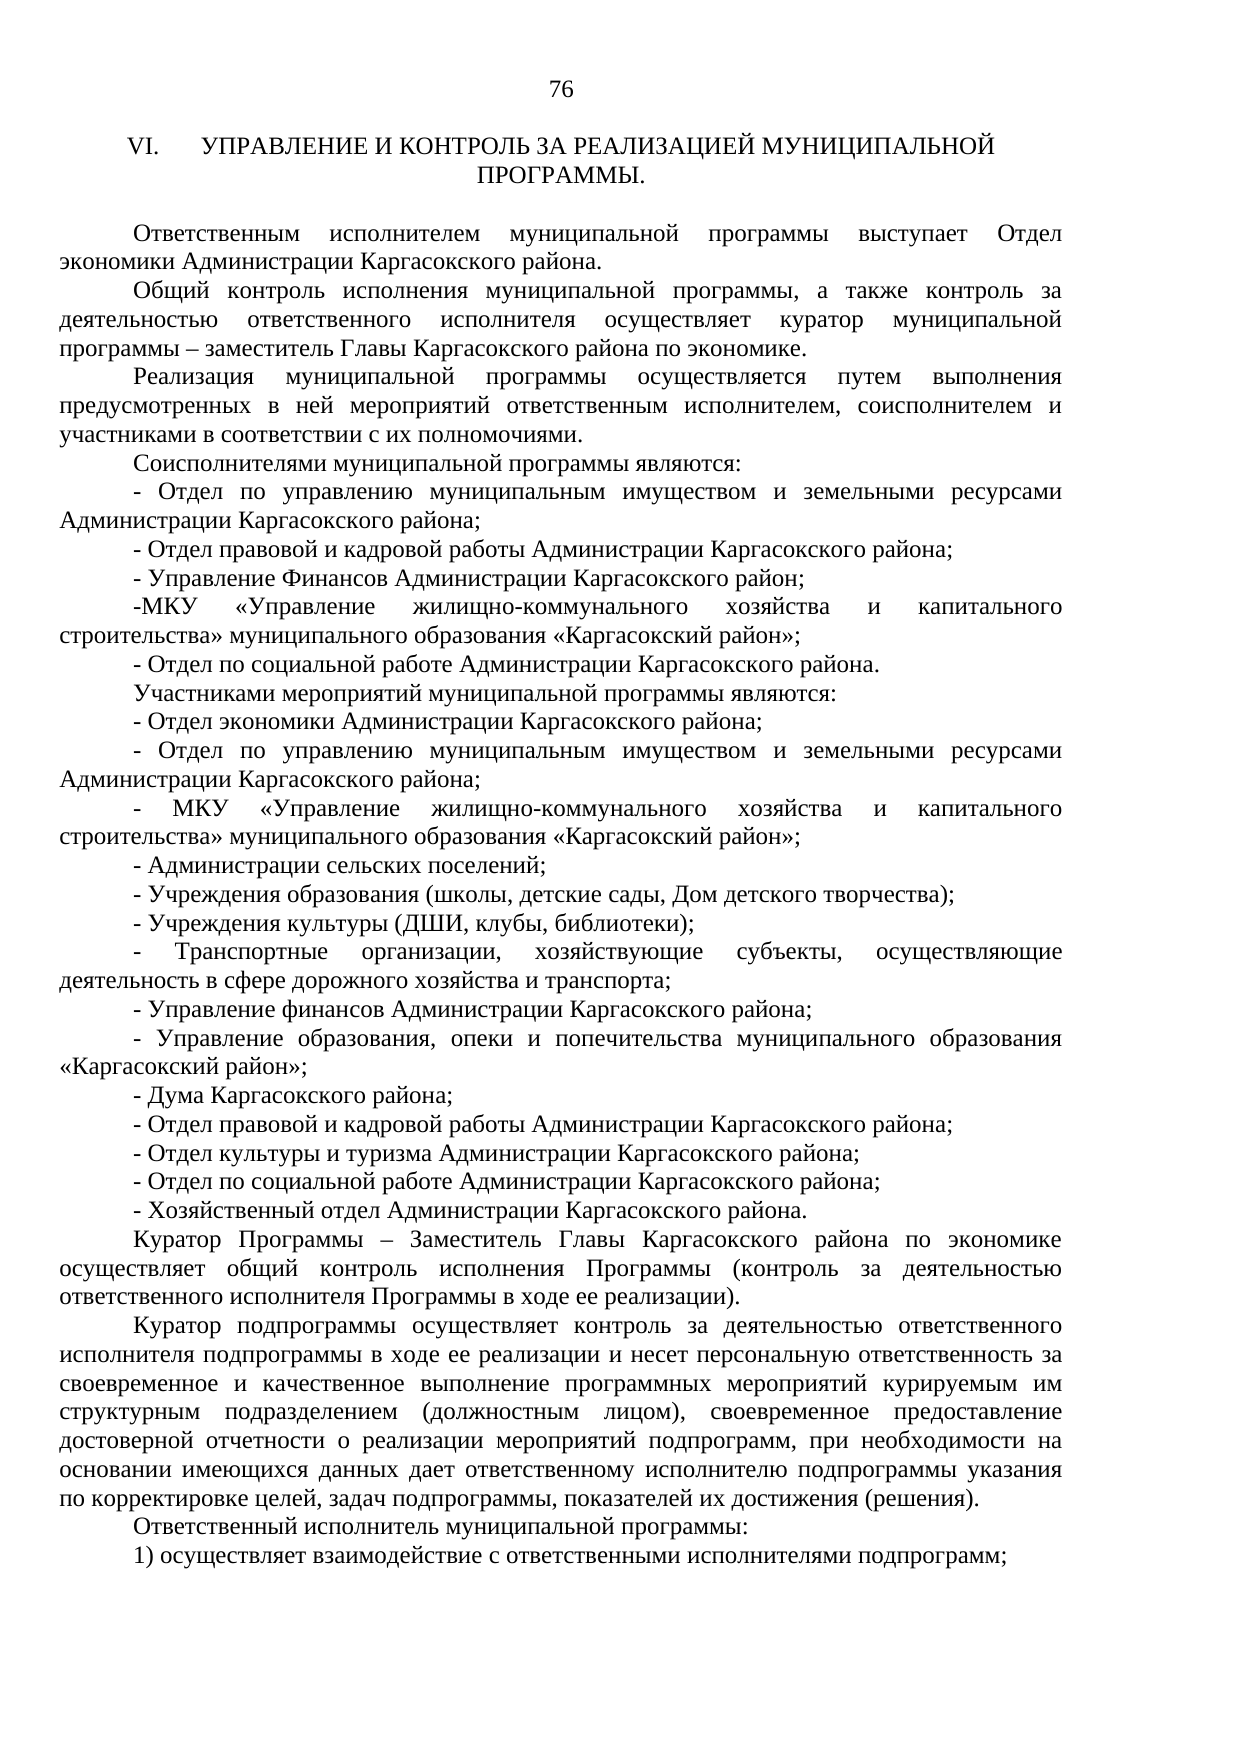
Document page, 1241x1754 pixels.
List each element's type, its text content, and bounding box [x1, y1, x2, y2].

list УПРАВЛЕНИЕ И КОНТРОЛЬ ЗА РЕАЛИЗАЦИЕЙ МУНИЦИПАЛЬНОЙ ПРОГРАММЫ. [59, 131, 1063, 189]
text - МКУ «Управление жилищно-коммунального хозяйства и капитального строительства» муниципального образования «Каргасокский район»; [59, 793, 1063, 850]
text - Транспортные организации, хозяйствующие субъекты, осуществляющие деятельность в сфере дорожного хозяйства и транспорта; [59, 936, 1063, 994]
text - Дума Каргасокского района; [59, 1080, 1063, 1109]
text - Отдел по управлению муниципальным имуществом и земельными ресурсами Администрации Каргасокского района; [59, 476, 1063, 534]
text - Отдел по социальной работе Администрации Каргасокского района. [59, 649, 1063, 678]
text Ответственный исполнитель муниципальной программы: [59, 1511, 1063, 1540]
text Реализация муниципальной программы осуществляется путем выполнения предусмотренных в ней мероприятий ответственным исполнителем, соисполнителем и участниками в соответствии с их полномочиями. [59, 361, 1063, 448]
text - Учреждения культуры (ДШИ, клубы, библиотеки); [59, 908, 1063, 936]
text Соисполнителями муниципальной программы являются: [59, 448, 1063, 476]
text - Хозяйственный отдел Администрации Каргасокского района. [59, 1195, 1063, 1224]
text - Учреждения образования (школы, детские сады, Дом детского творчества); [59, 879, 1063, 908]
text Куратор Программы – Заместитель Главы Каргасокского района по экономике осуществляет общий контроль исполнения Программы (контроль за деятельностью ответственного исполнителя Программы в ходе ее реализации). [59, 1224, 1063, 1310]
text Куратор подпрограммы осуществляет контроль за деятельностью ответственного исполнителя подпрограммы в ходе ее реализации и несет персональную ответственность за своевременное и качественное выполнение программных мероприятий курируемым им структурным подразделением (должностным лицом), своевременное предоставление достоверной отчетности о реализации мероприятий подпрограмм, при необходимости на основании имеющихся данных дает ответственному исполнителю подпрограммы указания по корректировке целей, задач подпрограммы, показателей их достижения (решения). [59, 1310, 1063, 1511]
text -МКУ «Управление жилищно-коммунального хозяйства и капитального строительства» муниципального образования «Каргасокский район»; [59, 591, 1063, 649]
text Ответственным исполнителем муниципальной программы выступает Отдел экономики Администрации Каргасокского района. [59, 218, 1063, 275]
text 1) осуществляет взаимодействие с ответственными исполнителями подпрограмм; [59, 1540, 1063, 1569]
text Общий контроль исполнения муниципальной программы, а также контроль за деятельностью ответственного исполнителя осуществляет куратор муниципальной программы – заместитель Главы Каргасокского района по экономике. [59, 275, 1063, 361]
text - Управление финансов Администрации Каргасокского района; [59, 994, 1063, 1023]
text Участниками мероприятий муниципальной программы являются: [59, 678, 1063, 706]
text - Отдел правовой и кадровой работы Администрации Каргасокского района; [59, 1109, 1063, 1138]
text - Отдел культуры и туризма Администрации Каргасокского района; [59, 1138, 1063, 1166]
text - Администрации сельских поселений; [59, 850, 1063, 879]
text - Отдел правовой и кадровой работы Администрации Каргасокского района; [59, 534, 1063, 563]
text - Отдел по управлению муниципальным имуществом и земельными ресурсами Администрации Каргасокского района; [59, 735, 1063, 793]
text - Управление Финансов Администрации Каргасокского район; [59, 563, 1063, 591]
text - Отдел экономики Администрации Каргасокского района; [59, 706, 1063, 735]
text - Отдел по социальной работе Администрации Каргасокского района; [59, 1166, 1063, 1195]
text - Управление образования, опеки и попечительства муниципального образования «Каргасокский район»; [59, 1023, 1063, 1080]
